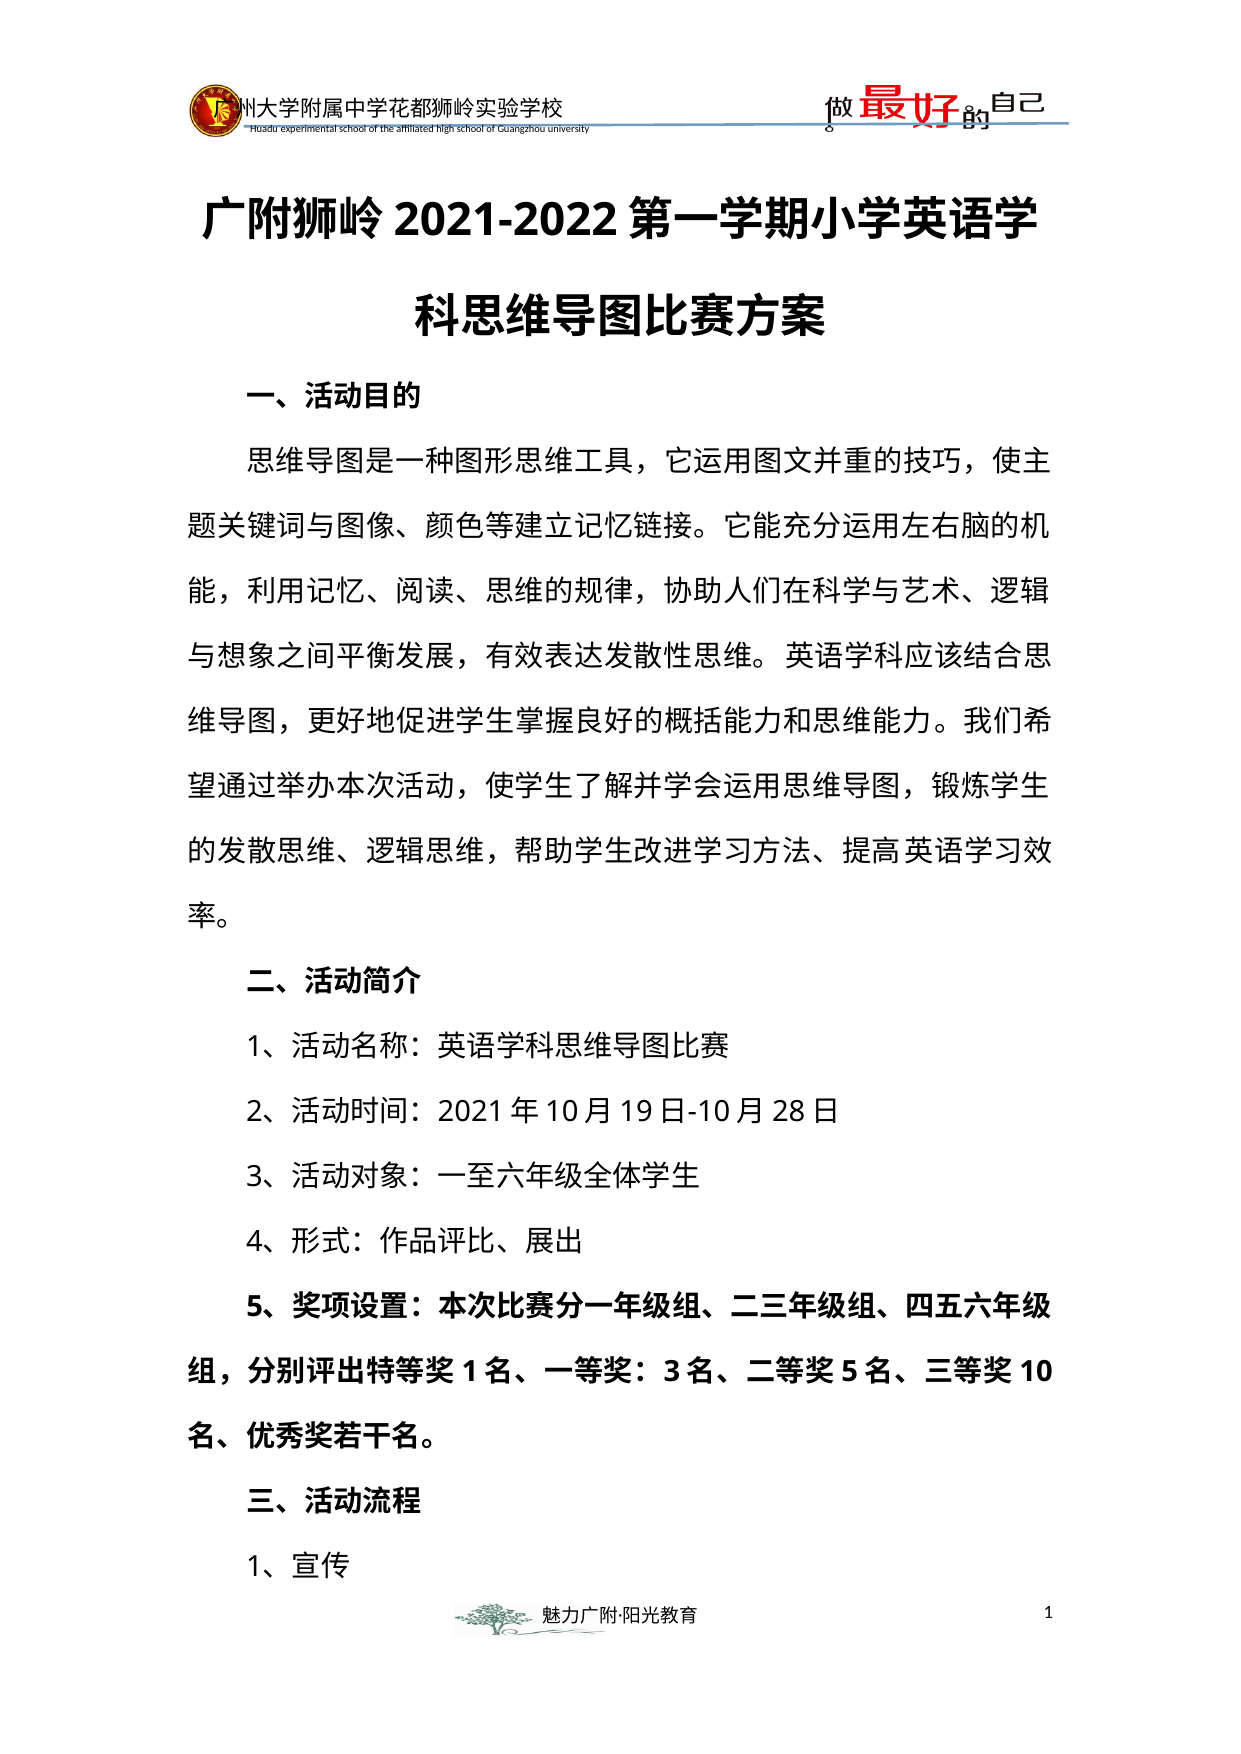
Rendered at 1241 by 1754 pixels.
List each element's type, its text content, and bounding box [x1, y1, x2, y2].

text 广附狮岭2021-2022第一学期小学英语学科思维导图比赛方案 [187, 166, 1053, 361]
picture [825, 125, 1044, 132]
text 思维导图是一种图形思维工具，它运用图文并重的技巧，使主题关键词与图像、颜色等建立记忆链接。它能充分运用左右脑的机能，利用记忆、阅读、思维的规律，协助人们在科学与艺术、逻辑与想象之间平衡发展，有效表达发散性思维。英语学科应该结合思维导图，更好地促进学生掌握良好的概括能力和思维能力。我们希望通过举办本次活动，使学生了解并学会运用思维导图，锻炼学生的发散思维、逻辑思维，帮助学生改进学习方法、提高英语学习效率。 [187, 426, 1053, 946]
text 二、活动简介 [187, 946, 1053, 1011]
text 1、宣传 [187, 1531, 1053, 1596]
text 4、形式：作品评比、展出 [187, 1206, 1053, 1271]
text 5、奖项设置：本次比赛分一年级组、二三年级组、四五六年级组，分别评出特等奖1名、一等奖：3名、二等奖5名、三等奖10名、优秀奖若干名。 [187, 1271, 1053, 1466]
picture [453, 1603, 607, 1636]
text 1、活动名称：英语学科思维导图比赛 [187, 1011, 1053, 1076]
text 3、活动对象：一至六年级全体学生 [187, 1141, 1053, 1206]
picture [825, 85, 1044, 122]
text 一、活动目的 [187, 361, 1053, 426]
picture [187, 82, 244, 139]
text 2、活动时间：2021年10月19日-10月 28日 [187, 1076, 1053, 1141]
text 三、活动流程 [187, 1466, 1053, 1531]
